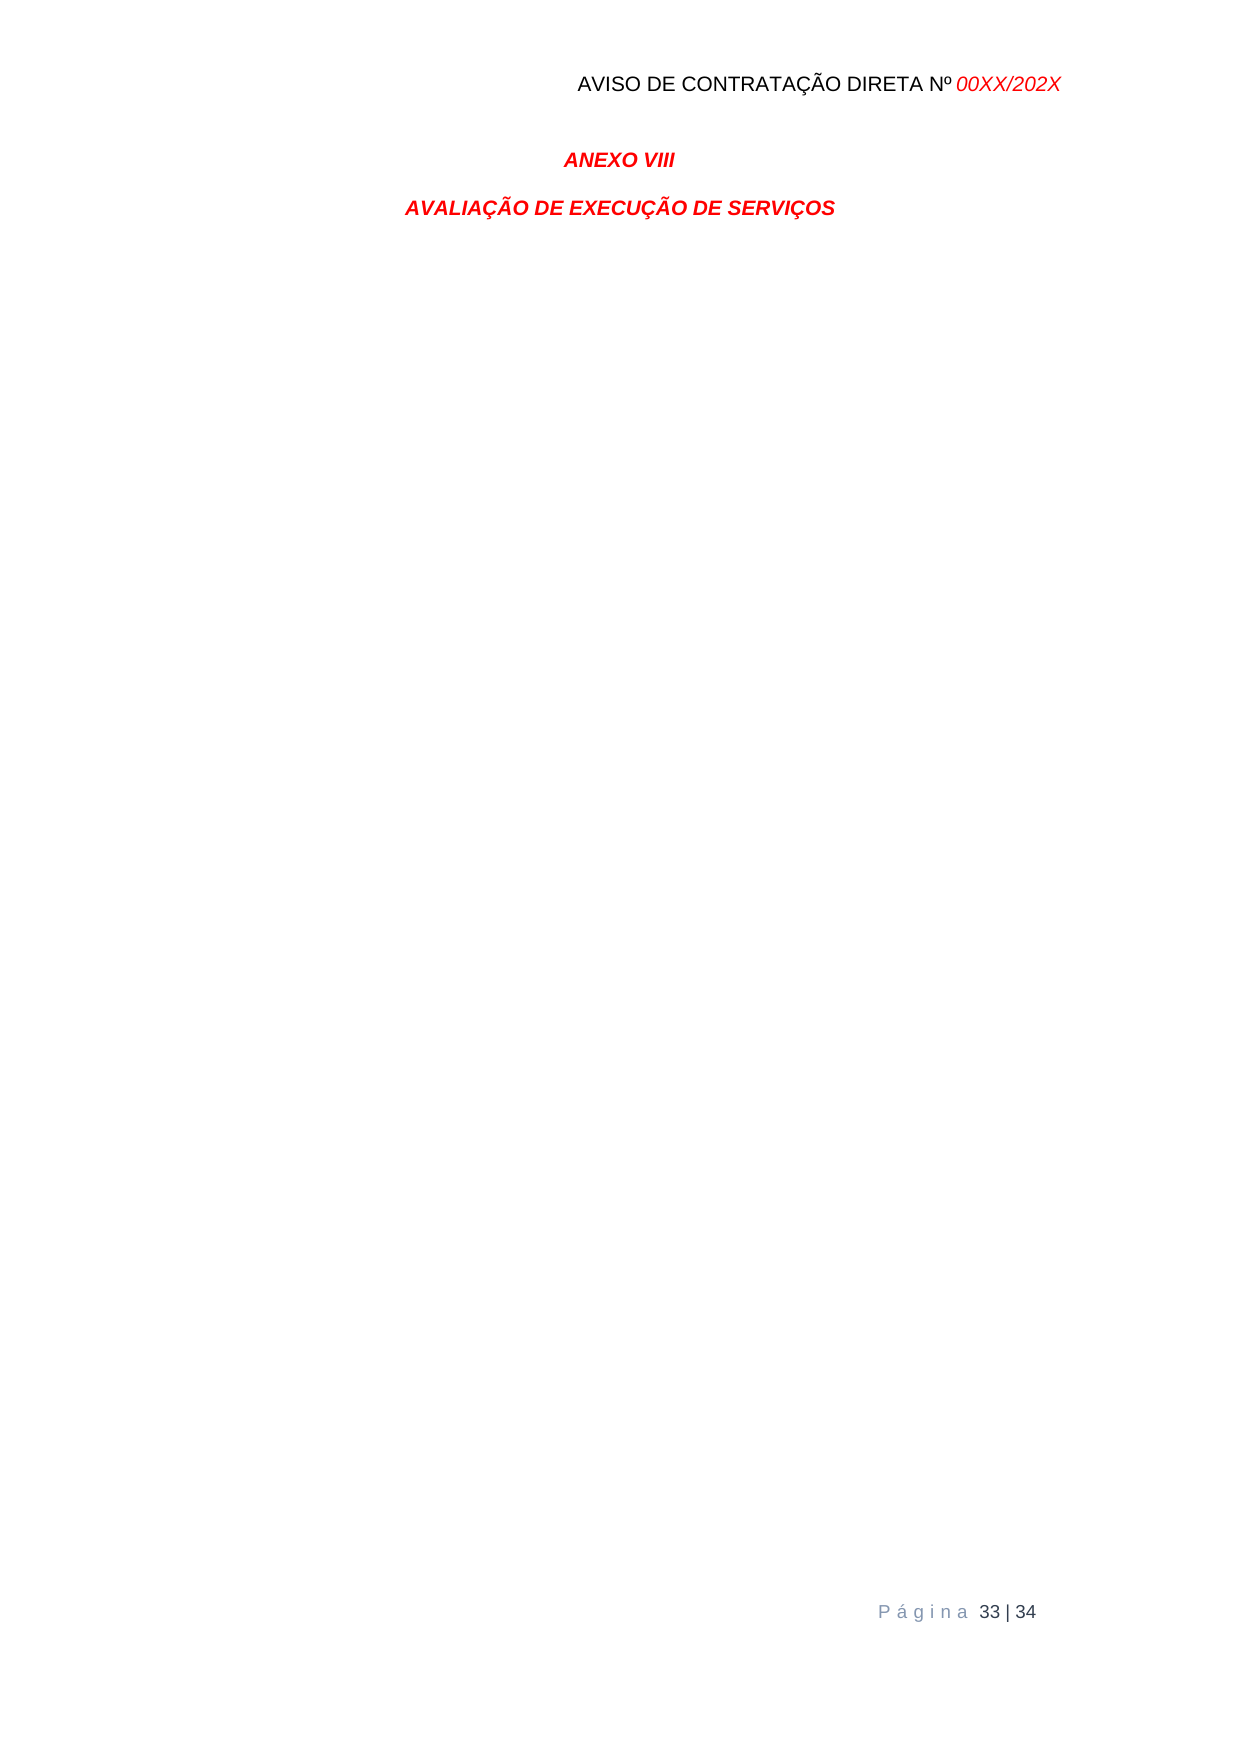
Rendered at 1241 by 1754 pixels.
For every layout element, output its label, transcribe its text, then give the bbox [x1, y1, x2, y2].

text AVALIAÇÃO DE EXECUÇÃO DE SERVIÇOS [177, 196, 1063, 219]
text ANEXO VIII [177, 148, 1063, 172]
